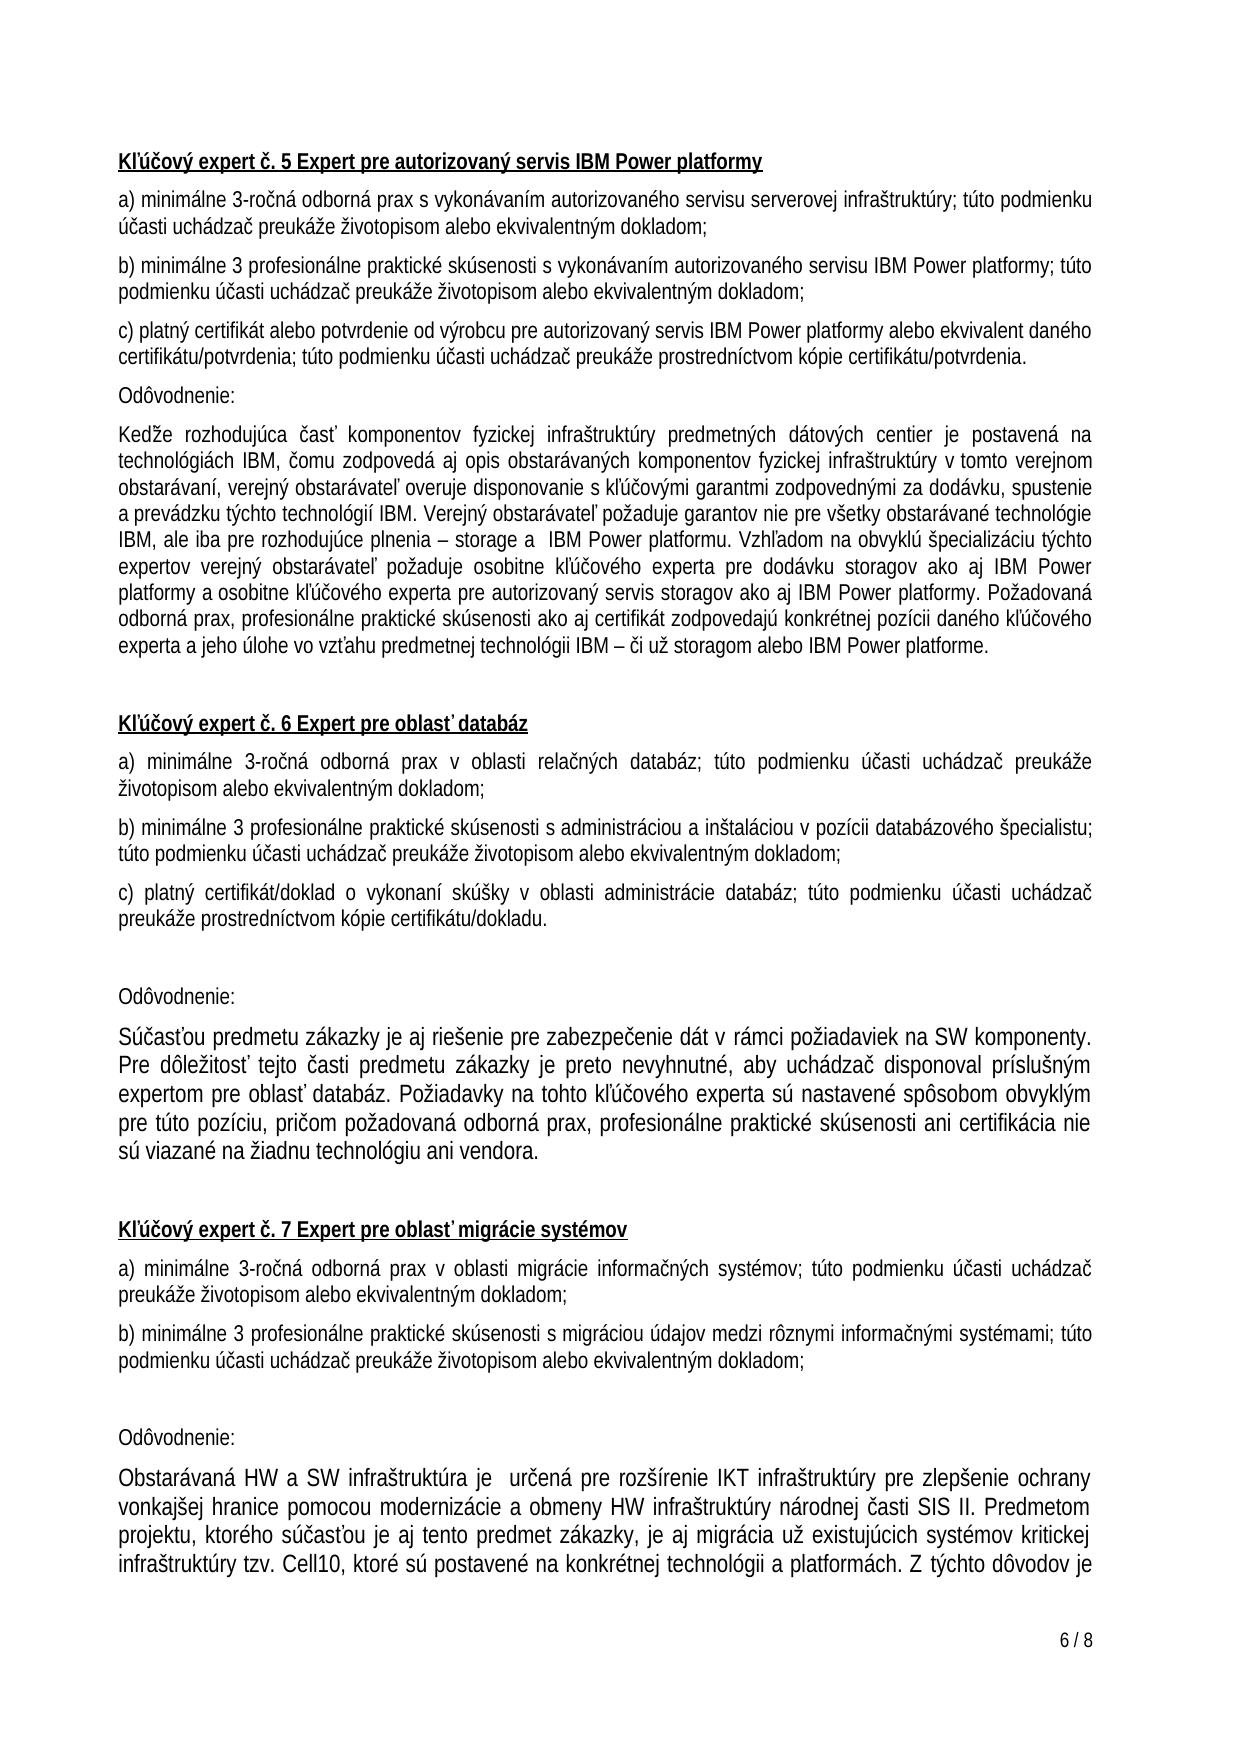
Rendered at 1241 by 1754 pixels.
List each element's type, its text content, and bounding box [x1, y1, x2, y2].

text c) platný certifikát alebo potvrdenie od výrobcu pre autorizovaný servis IBM Power platformy alebo ekvivalent daného certifikátu/potvrdenia; túto podmienku účasti uchádzač preukáže prostredníctvom kópie certifikátu/potvrdenia. [118, 317, 1093, 369]
text Kľúčový expert č. 5 Expert pre autorizovaný servis IBM Power platformy [118, 148, 1093, 174]
text Odôvodnenie: [118, 382, 1093, 408]
text Kľúčový expert č. 6 Expert pre oblasť databáz [118, 709, 1093, 736]
text Súčasťou predmetu zákazky je aj riešenie pre zabezpečenie dát v rámci požiadaviek na SW komponenty. Pre dôležitosť tejto časti predmetu zákazky je preto nevyhnutné, aby uchádzač disponoval príslušným expertom pre oblasť databáz. Požiadavky na tohto kľúčového experta sú nastavené spôsobom obvyklým pre túto pozíciu, pričom požadovaná odborná prax, profesionálne praktické skúsenosti ani certifikácia nie sú viazané na žiadnu technológiu ani vendora. [118, 1022, 1093, 1165]
text b) minimálne 3 profesionálne praktické skúsenosti s administráciou a inštaláciou v pozícii databázového špecialistu; túto podmienku účasti uchádzač preukáže životopisom alebo ekvivalentným dokladom; [118, 813, 1093, 866]
text Kľúčový expert č. 7 Expert pre oblasť migrácie systémov [118, 1216, 1093, 1243]
text a) minimálne 3-ročná odborná prax v oblasti relačných databáz; túto podmienku účasti uchádzač preukáže životopisom alebo ekvivalentným dokladom; [118, 748, 1093, 801]
text a) minimálne 3-ročná odborná prax v oblasti migrácie informačných systémov; túto podmienku účasti uchádzač preukáže životopisom alebo ekvivalentným dokladom; [118, 1255, 1093, 1308]
text b) minimálne 3 profesionálne praktické skúsenosti s vykonávaním autorizovaného servisu IBM Power platformy; túto podmienku účasti uchádzač preukáže životopisom alebo ekvivalentným dokladom; [118, 252, 1093, 304]
text Odôvodnenie: [118, 983, 1093, 1009]
text Odôvodnenie: [118, 1424, 1093, 1451]
text b) minimálne 3 profesionálne praktické skúsenosti s migráciou údajov medzi rôznymi informačnými systémami; túto podmienku účasti uchádzač preukáže životopisom alebo ekvivalentným dokladom; [118, 1320, 1093, 1373]
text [118, 1463, 1093, 1578]
text a) minimálne 3-ročná odborná prax s vykonávaním autorizovaného servisu serverovej infraštruktúry; túto podmienku účasti uchádzač preukáže životopisom alebo ekvivalentným dokladom; [118, 186, 1093, 239]
text c) platný certifikát/doklad o vykonaní skúšky v oblasti administrácie databáz; túto podmienku účasti uchádzač preukáže prostredníctvom kópie certifikátu/dokladu. [118, 879, 1093, 931]
